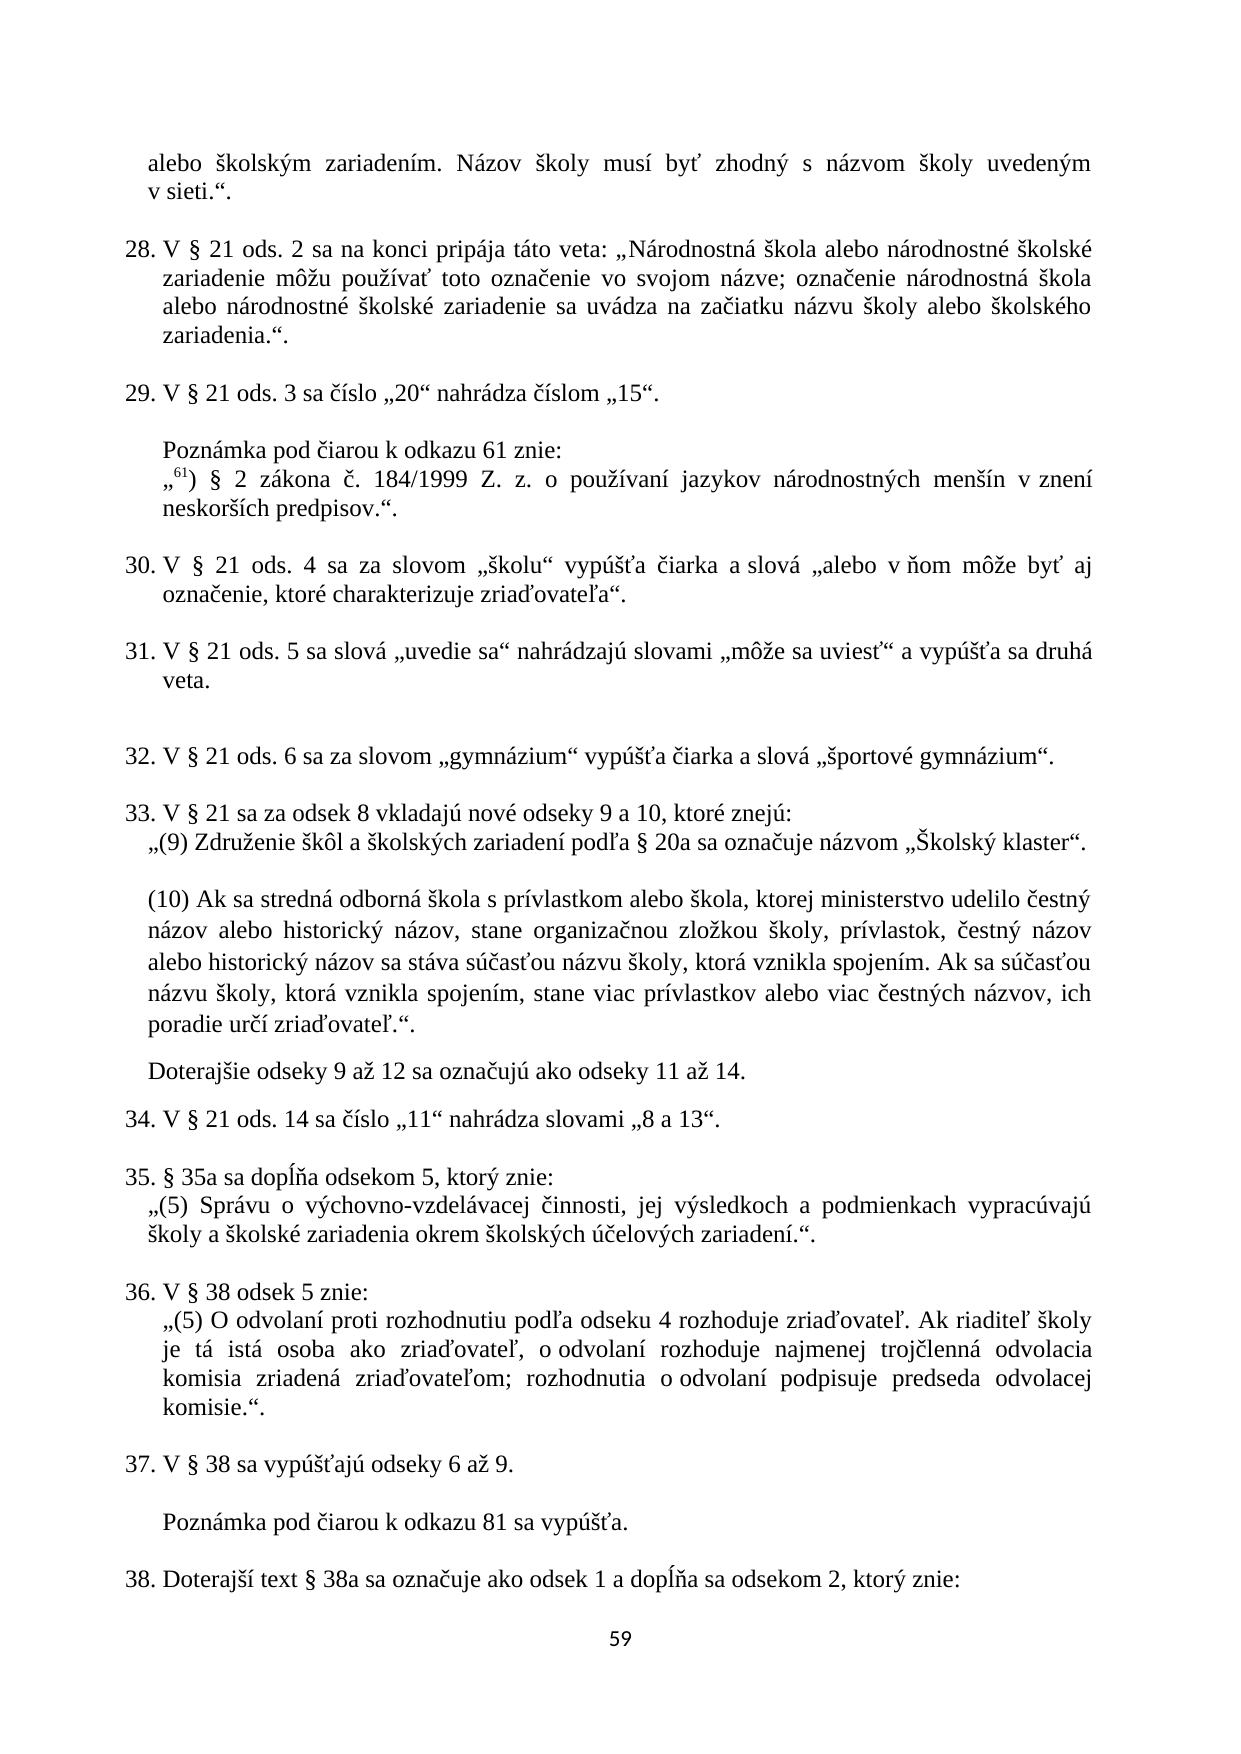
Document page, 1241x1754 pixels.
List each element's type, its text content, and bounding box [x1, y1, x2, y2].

list V § 21 ods. 2 sa na konci pripája táto veta: „Národnostná škola alebo národnostné školské zariadenie môžu používať toto označenie vo svojom názve; označenie národnostná škola alebo národnostné školské zariadenie sa uvádza na začiatku názvu školy alebo školského zariadenia.“. [125, 234, 1093, 349]
list V § 21 sa za odsek 8 vkladajú nové odseky 9 a 10, ktoré znejú: [125, 798, 1093, 827]
list V § 21 ods. 3 sa číslo „20“ nahrádza číslom „15“. [125, 378, 1093, 406]
list § 35a sa dopĺňa odsekom 5, ktorý znie: [125, 1162, 1093, 1190]
list V § 21 ods. 5 sa slová „uvedie sa“ nahrádzajú slovami „môže sa uviesť“ a vypúšťa sa druhá veta. [125, 636, 1093, 694]
list V § 21 ods. 14 sa číslo „11“ nahrádza slovami „8 a 13“. [125, 1104, 1093, 1133]
list V § 38 sa vypúšťajú odseky 6 až 9. [125, 1449, 1093, 1478]
list Doterajší text § 38a sa označuje ako odsek 1 a dopĺňa sa odsekom 2, ktorý znie: [125, 1564, 1093, 1593]
text (10) Ak sa stredná odborná škola s prívlastkom alebo škola, ktorej ministerstvo udelilo čestný názov alebo historický názov, stane organizačnou zložkou školy, prívlastok, čestný názov alebo historický názov sa stáva súčasťou názvu školy, ktorá vznikla spojením. Ak sa súčasťou názvu školy, ktorá vznikla spojením, stane viac prívlastkov alebo viac čestných názvov, ich poradie určí zriaďovateľ.“. [148, 884, 1093, 1037]
list V § 21 ods. 4 sa za slovom „školu“ vypúšťa čiarka a slová „alebo v ňom môže byť aj označenie, ktoré charakterizuje zriaďovateľa“. [125, 550, 1093, 608]
list V § 38 odsek 5 znie: [125, 1277, 1093, 1305]
text Doterajšie odseky 9 až 12 sa označujú ako odseky 11 až 14. [148, 1056, 1093, 1085]
text „(9) Združenie škôl a školských zariadení podľa § 20a sa označuje názvom „Školský klaster“. [148, 827, 1093, 856]
text Poznámka pod čiarou k odkazu 61 znie: [162, 435, 1093, 464]
text Poznámka pod čiarou k odkazu 81 sa vypúšťa. [162, 1507, 1093, 1536]
text „61) § 2 zákona č. 184/1999 Z. z. o používaní jazykov národnostných menšín v znení neskorších predpisov.“. [162, 464, 1093, 521]
text „(5) Správu o výchovno-vzdelávacej činnosti, jej výsledkoch a podmienkach vypracúvajú školy a školské zariadenia okrem školských účelových zariadení.“. [148, 1190, 1093, 1248]
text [148, 148, 1093, 205]
list „(5) O odvolaní proti rozhodnutiu podľa odseku 4 rozhoduje zriaďovateľ. Ak riaditeľ školy je tá istá osoba ako zriaďovateľ, o odvolaní rozhoduje najmenej trojčlenná odvolacia komisia zriadená zriaďovateľom; rozhodnutia o odvolaní podpisuje predseda odvolacej komisie.“. [162, 1305, 1093, 1421]
list V § 21 ods. 6 sa za slovom „gymnázium“ vypúšťa čiarka a slová „športové gymnázium“. [125, 741, 1093, 769]
